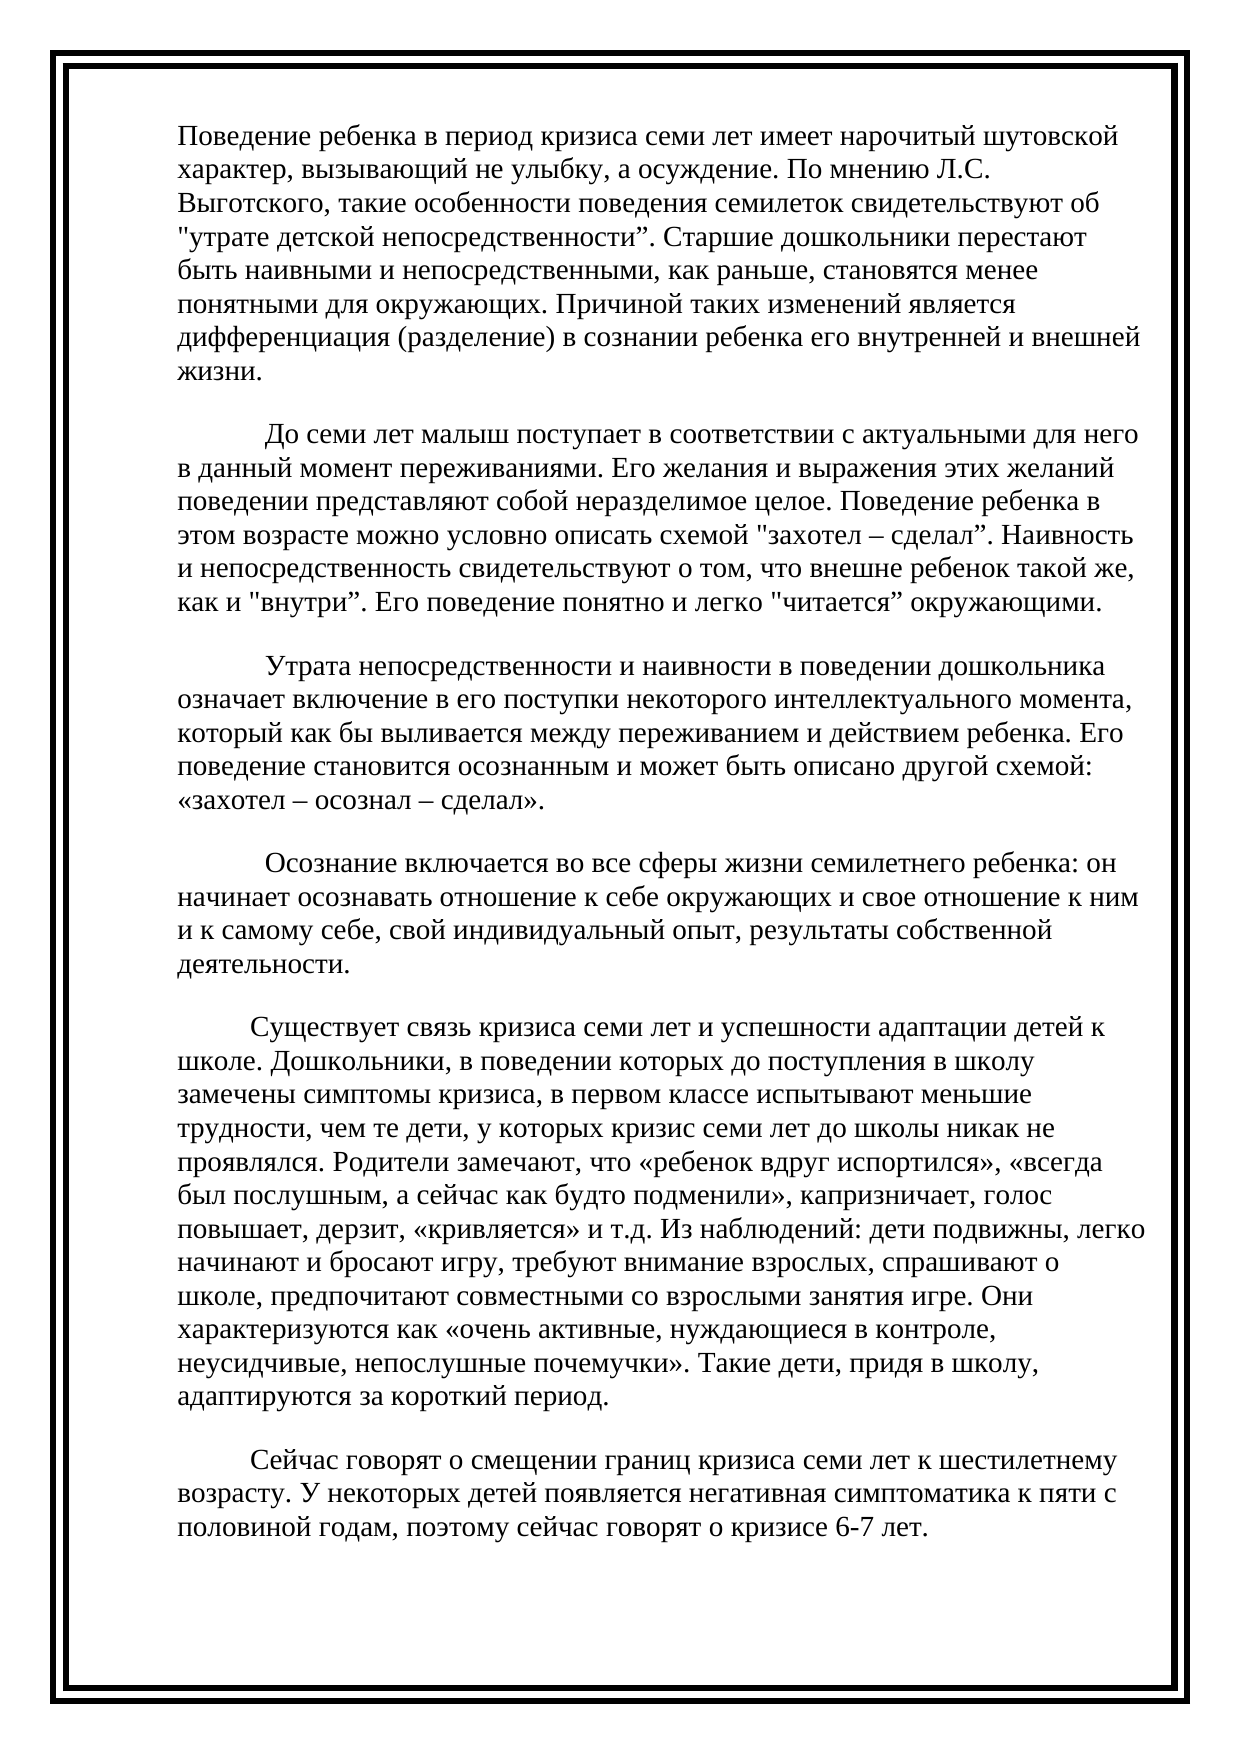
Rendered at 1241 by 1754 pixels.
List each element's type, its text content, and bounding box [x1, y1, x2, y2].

text Утрата непосредственности и наивности в поведении дошкольника означает включение в его поступки некоторого интеллектуального момента, который как бы выливается между переживанием и действием ребенка. Его поведение становится осознанным и может быть описано другой схемой: «захотел – осознал – сделал». [177, 648, 1152, 815]
text До семи лет малыш поступает в соответствии с актуальными для него в данный момент переживаниями. Его желания и выражения этих желаний поведении представляют собой неразделимое целое. Поведение ребенка в этом возрасте можно условно описать схемой "захотел – сделал”. Наивность и непосредственность свидетельствуют о том, что внешне ребенок такой же, как и "внутри”. Его поведение понятно и легко "читается” окружающими. [177, 416, 1152, 618]
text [177, 118, 1152, 386]
text Осознание включается во все сферы жизни семилетнего ребенка: он начинает осознавать отношение к себе окружающих и свое отношение к ним и к самому себе, свой индивидуальный опыт, результаты собственной деятельности. [177, 845, 1152, 979]
text Существует связь кризиса семи лет и успешности адаптации детей к школе. Дошкольники, в поведении которых до поступления в школу замечены симптомы кризиса, в первом классе испытывают меньшие трудности, чем те дети, у которых кризис семи лет до школы никак не проявлялся. Родители замечают, что «ребенок вдруг испортился», «всегда был послушным, а сейчас как будто подменили», капризничает, голос повышает, дерзит, «кривляется» и т.д. Из наблюдений: дети подвижны, легко начинают и бросают игру, требуют внимание взрослых, спрашивают о школе, предпочитают совместными со взрослыми занятия игре. Они характеризуются как «очень активные, нуждающиеся в контроле, неусидчивые, непослушные почемучки». Такие дети, придя в школу, адаптируются за короткий период. [177, 1009, 1152, 1412]
text Сейчас говорят о смещении границ кризиса семи лет к шестилетнему возрасту. У некоторых детей появляется негативная симптоматика к пяти с половиной годам, поэтому сейчас говорят о кризисе 6-7 лет. [177, 1442, 1152, 1543]
